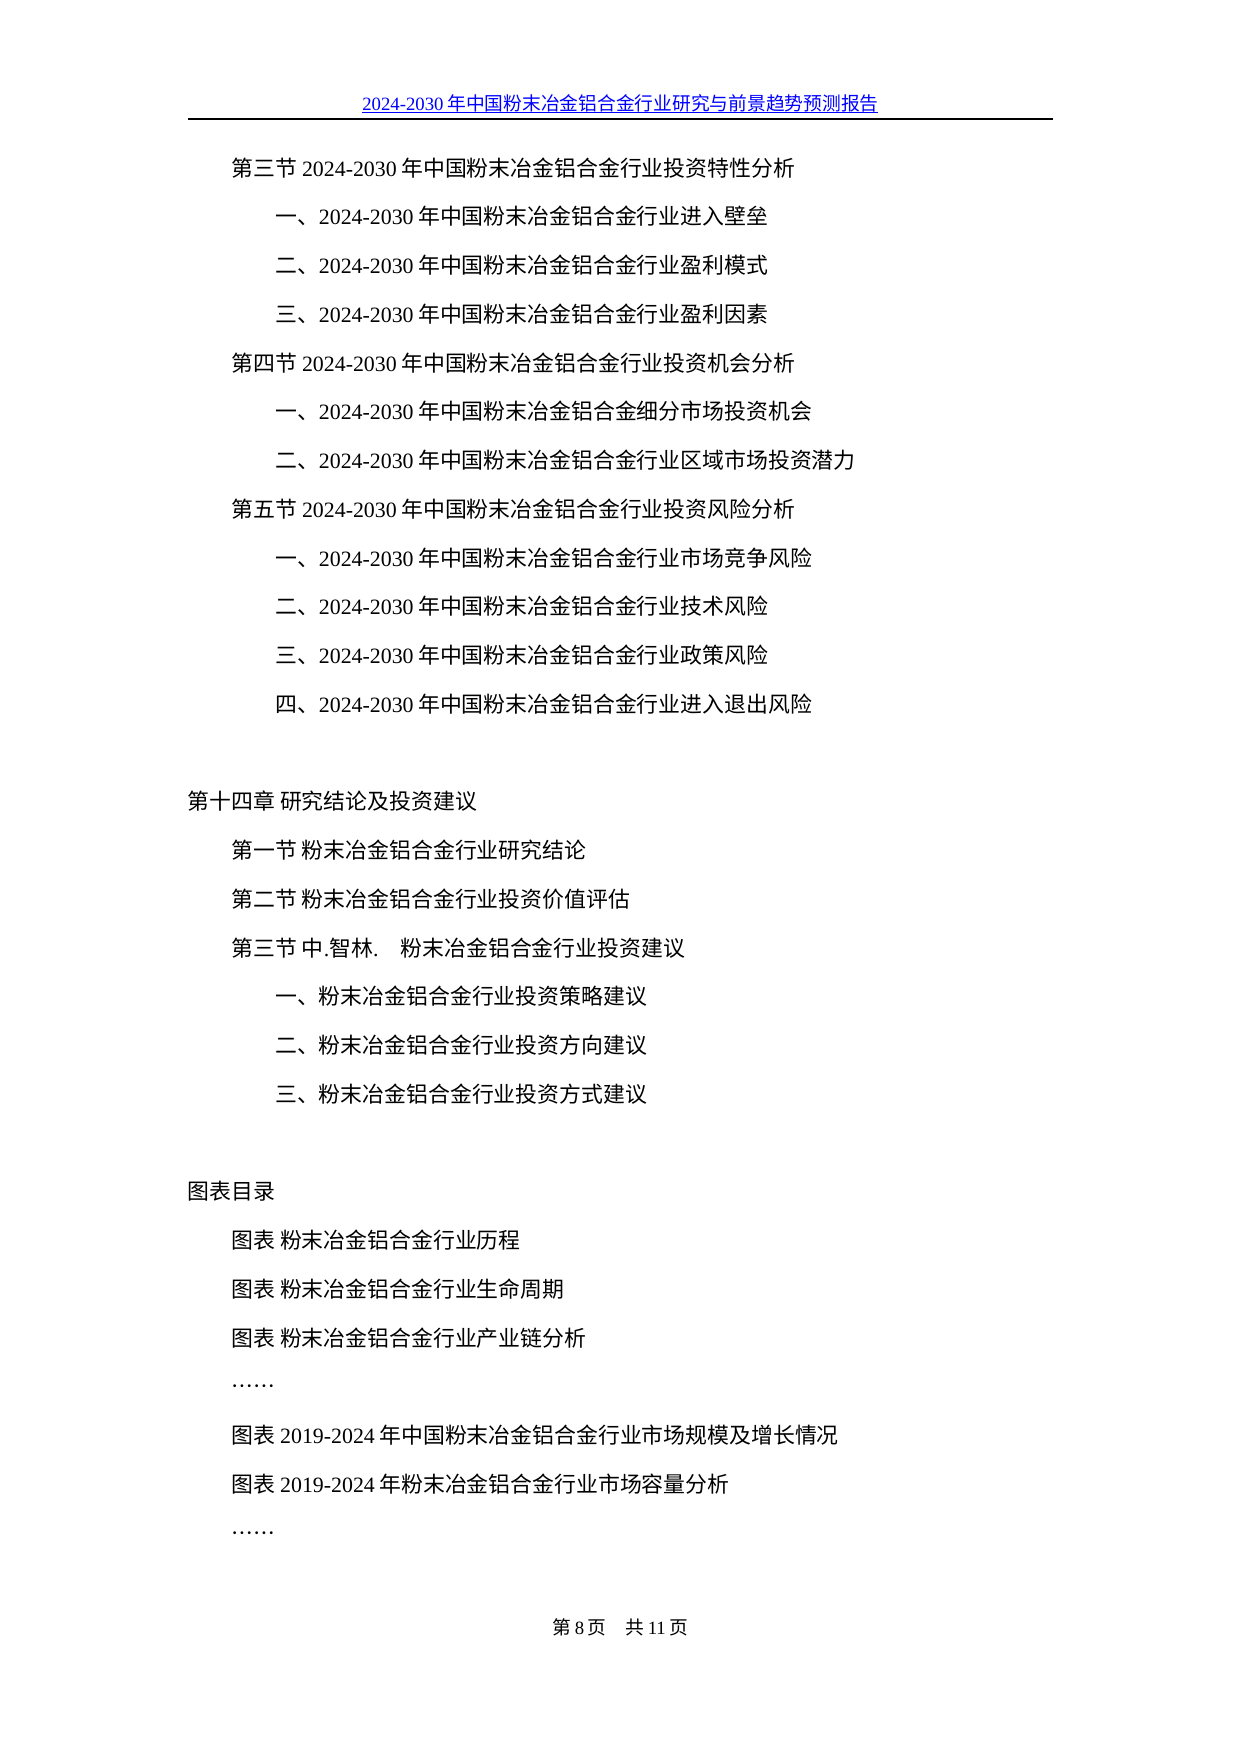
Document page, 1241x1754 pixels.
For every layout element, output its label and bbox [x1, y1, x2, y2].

text [187, 150, 1053, 1548]
